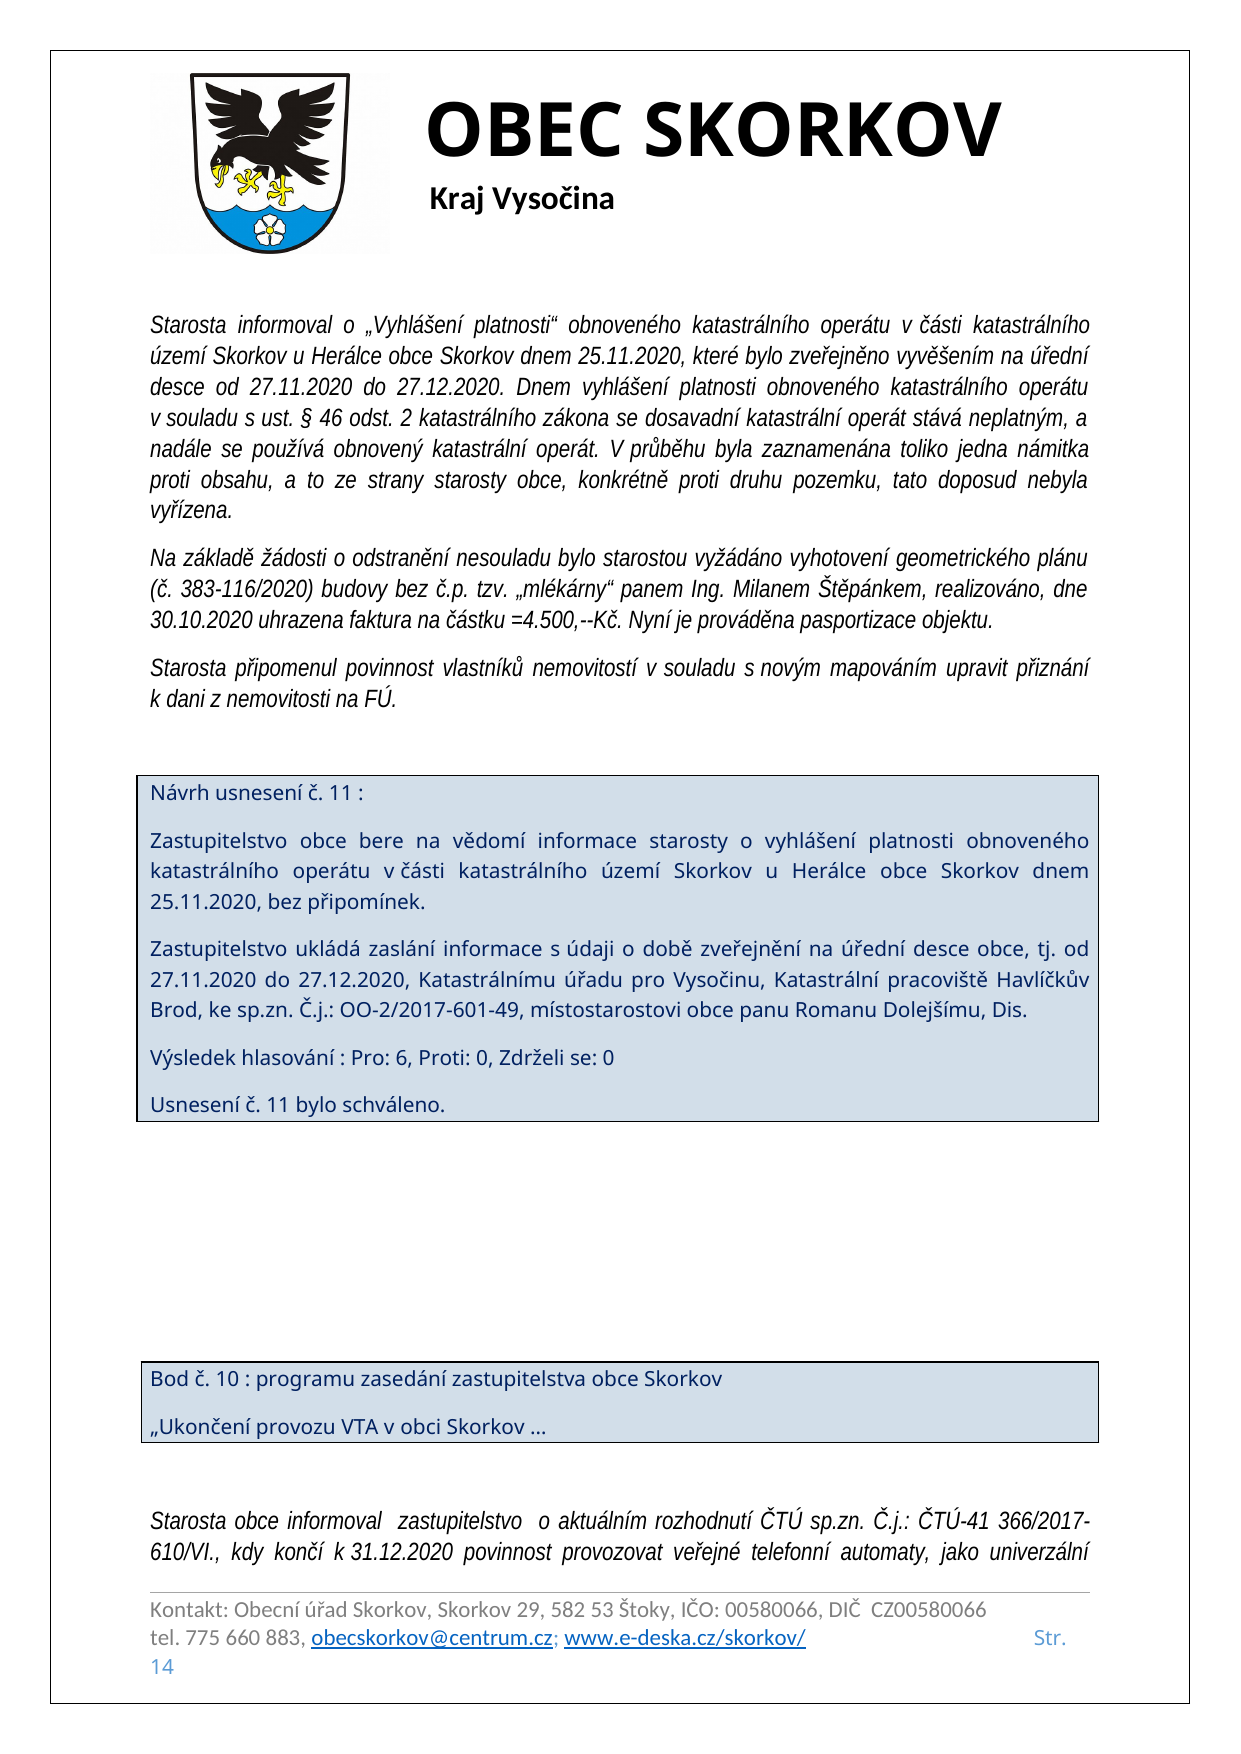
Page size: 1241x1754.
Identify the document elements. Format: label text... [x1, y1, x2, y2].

text Zastupitelstvo ukládá zaslání informace s údaji o době zveřejnění na úřední desce obce, tj. od 27.11.2020 do 27.12.2020, Katastrálnímu úřadu pro Vysočinu, Katastrální pracoviště Havlíčkův Brod, ke sp.zn. Č.j.: OO-2/2017-601-49, místostarostovi obce panu Romanu Dolejšímu, Dis. [138, 931, 1098, 1024]
text Návrh usnesení č. 11 : [138, 776, 1098, 807]
text Starosta informoval o „Vyhlášení platnosti“ obnoveného katastrálního operátu v části katastrálního území Skorkov u Herálce obce Skorkov dnem 25.11.2020, které bylo zveřejněno vyvěšením na úřední desce od 27.11.2020 do 27.12.2020. Dnem vyhlášení platnosti obnoveného katastrálního operátu v souladu s ust. § 46 odst. 2 katastrálního zákona se dosavadní katastrální operát stává neplatným, a nadále se používá obnovený katastrální operát. V průběhu byla zaznamenána toliko jedna námitka proti obsahu, a to ze strany starosty obce, konkrétně proti druhu pozemku, tato doposud nebyla vyřízena. [150, 310, 1090, 524]
text Zastupitelstvo obce bere na vědomí informace starosty o vyhlášení platnosti obnoveného katastrálního operátu v části katastrálního území Skorkov u Herálce obce Skorkov dnem 25.11.2020, bez připomínek. [138, 823, 1098, 915]
text Na základě žádosti o odstranění nesouladu bylo starostou vyžádáno vyhotovení geometrického plánu (č. 383-116/2020) budovy bez č.p. tzv. „mlékárny“ panem Ing. Milanem Štěpánkem, realizováno, dne 30.10.2020 uhrazena faktura na částku =4.500,--Kč. Nyní je prováděna pasportizace objektu. [150, 543, 1090, 634]
text Výsledek hlasování : Pro: 6, Proti: 0, Zdrželi se: 0 [138, 1040, 1098, 1071]
text Bod č. 10 : programu zasedání zastupitelstva obce Skorkov [142, 1363, 1098, 1393]
text Starosta připomenul povinnost vlastníků nemovitostí v souladu s novým mapováním upravit přiznání k dani z nemovitosti na FÚ. [150, 653, 1090, 712]
picture [150, 73, 390, 254]
text „Ukončení provozu VTA v obci Skorkov … [142, 1409, 1098, 1442]
text Usnesení č. 11 bylo schváleno. [138, 1087, 1098, 1121]
